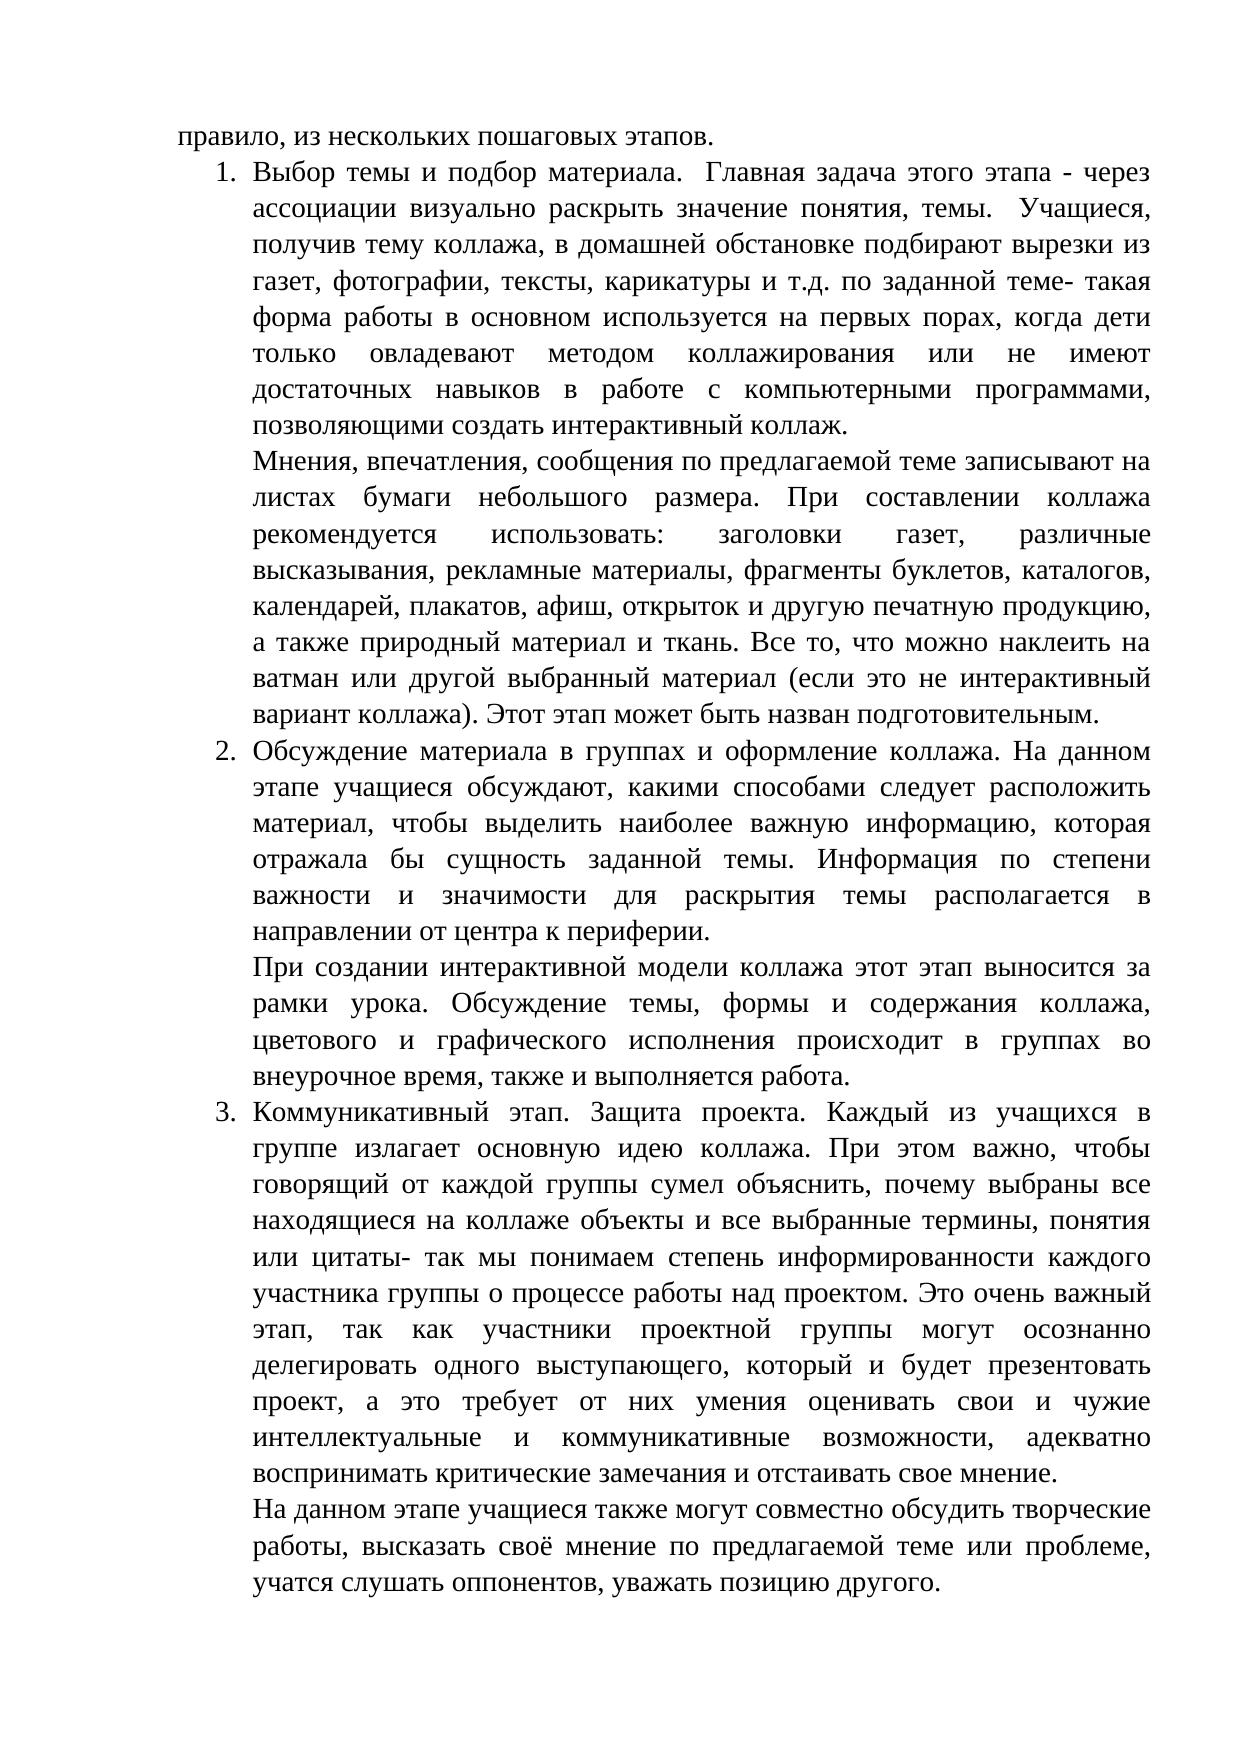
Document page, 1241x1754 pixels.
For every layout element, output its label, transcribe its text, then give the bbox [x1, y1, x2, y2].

list При создании интерактивной модели коллажа этот этап выносится за рамки урока. Обсуждение темы, формы и содержания коллажа, цветового и графического исполнения происходит в группах во внеурочное время, также и выполняется работа. [252, 949, 1152, 1091]
list На данном этапе учащиеся также могут совместно обсудить творческие работы, высказать своё мнение по предлагаемой теме или проблеме, учатся слушать оппонентов, уважать позицию другого. [252, 1492, 1152, 1597]
list Выбор темы и подбор материала. Главная задача этого этапа - через ассоциации визуально раскрыть значение понятия, темы. Учащиеся, получив тему коллажа, в домашней обстановке подбирают вырезки из газет, фотографии, тексты, карикатуры и т.д. по заданной теме- такая форма работы в основном используется на первых порах, когда дети только овладевают методом коллажирования или не имеют достаточных навыков в работе с компьютерными программами, позволяющими создать интерактивный коллаж. [215, 154, 1152, 441]
list Мнения, впечатления, сообщения по предлагаемой теме записывают на листах бумаги небольшого размера. При составлении коллажа рекомендуется использовать: заголовки газет, различные высказывания, рекламные материалы, фрагменты буклетов, каталогов, календарей, плакатов, афиш, открыток и другую печатную продукцию, а также природный материал и ткань. Все то, что можно наклеить на ватман или другой выбранный материал (если это не интерактивный вариант коллажа). Этот этап может быть назван подготовительным. [252, 443, 1152, 730]
list Коммуникативный этап. Защита проекта. Каждый из учащихся в группе излагает основную идею коллажа. При этом важно, чтобы говорящий от каждой группы сумел объяснить, почему выбраны все находящиеся на коллаже объекты и все выбранные термины, понятия или цитаты- так мы понимаем степень информированности каждого участника группы о процессе работы над проектом. Это очень важный этап, так как участники проектной группы могут осознанно делегировать одного выступающего, который и будет презентовать проект, а это требует от них умения оценивать свои и чужие интеллектуальные и коммуникативные возможности, адекватно воспринимать критические замечания и отстаивать свое мнение. [215, 1094, 1152, 1489]
text правило, из нескольких пошаговых этапов. [177, 118, 1152, 152]
list Обсуждение материала в группах и оформление коллажа. На данном этапе учащиеся обсуждают, какими способами следует расположить материал, чтобы выделить наиболее важную информацию, которая отражала бы сущность заданной темы. Информация по степени важности и значимости для раскрытия темы располагается в направлении от центра к периферии. [215, 733, 1152, 947]
